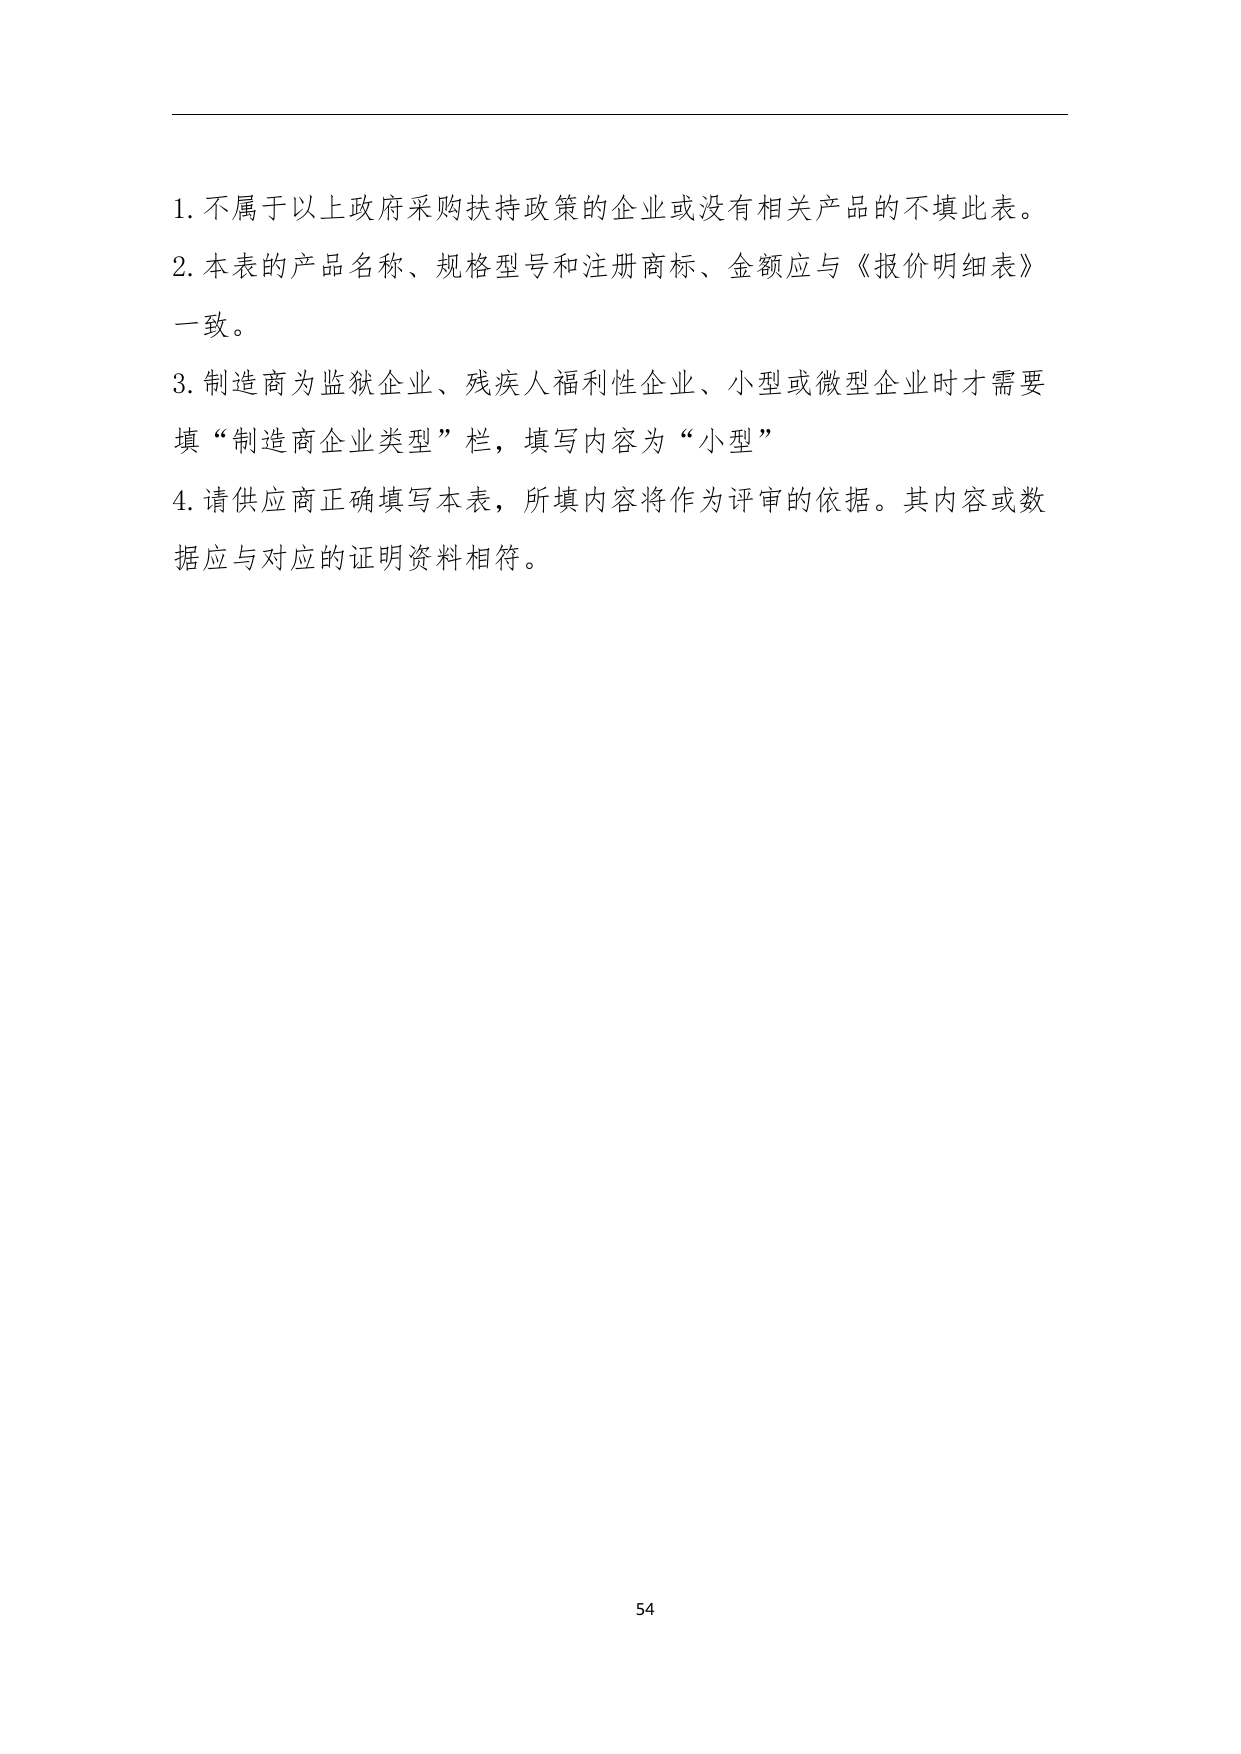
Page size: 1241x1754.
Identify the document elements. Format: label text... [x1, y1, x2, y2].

text 1.不属于以上政府采购扶持政策的企业或没有相关产品的不填此表。 [172, 172, 1059, 230]
text 2.本表的产品名称、规格型号和注册商标、金额应与《报价明细表》一致。 [172, 230, 1059, 347]
text 3.制造商为监狱企业、残疾人福利性企业、小型或微型企业时才需要填“制造商企业类型”栏，填写内容为“小型” [172, 347, 1059, 463]
text 4.请供应商正确填写本表，所填内容将作为评审的依据。其内容或数据应与对应的证明资料相符。 [172, 463, 1059, 580]
